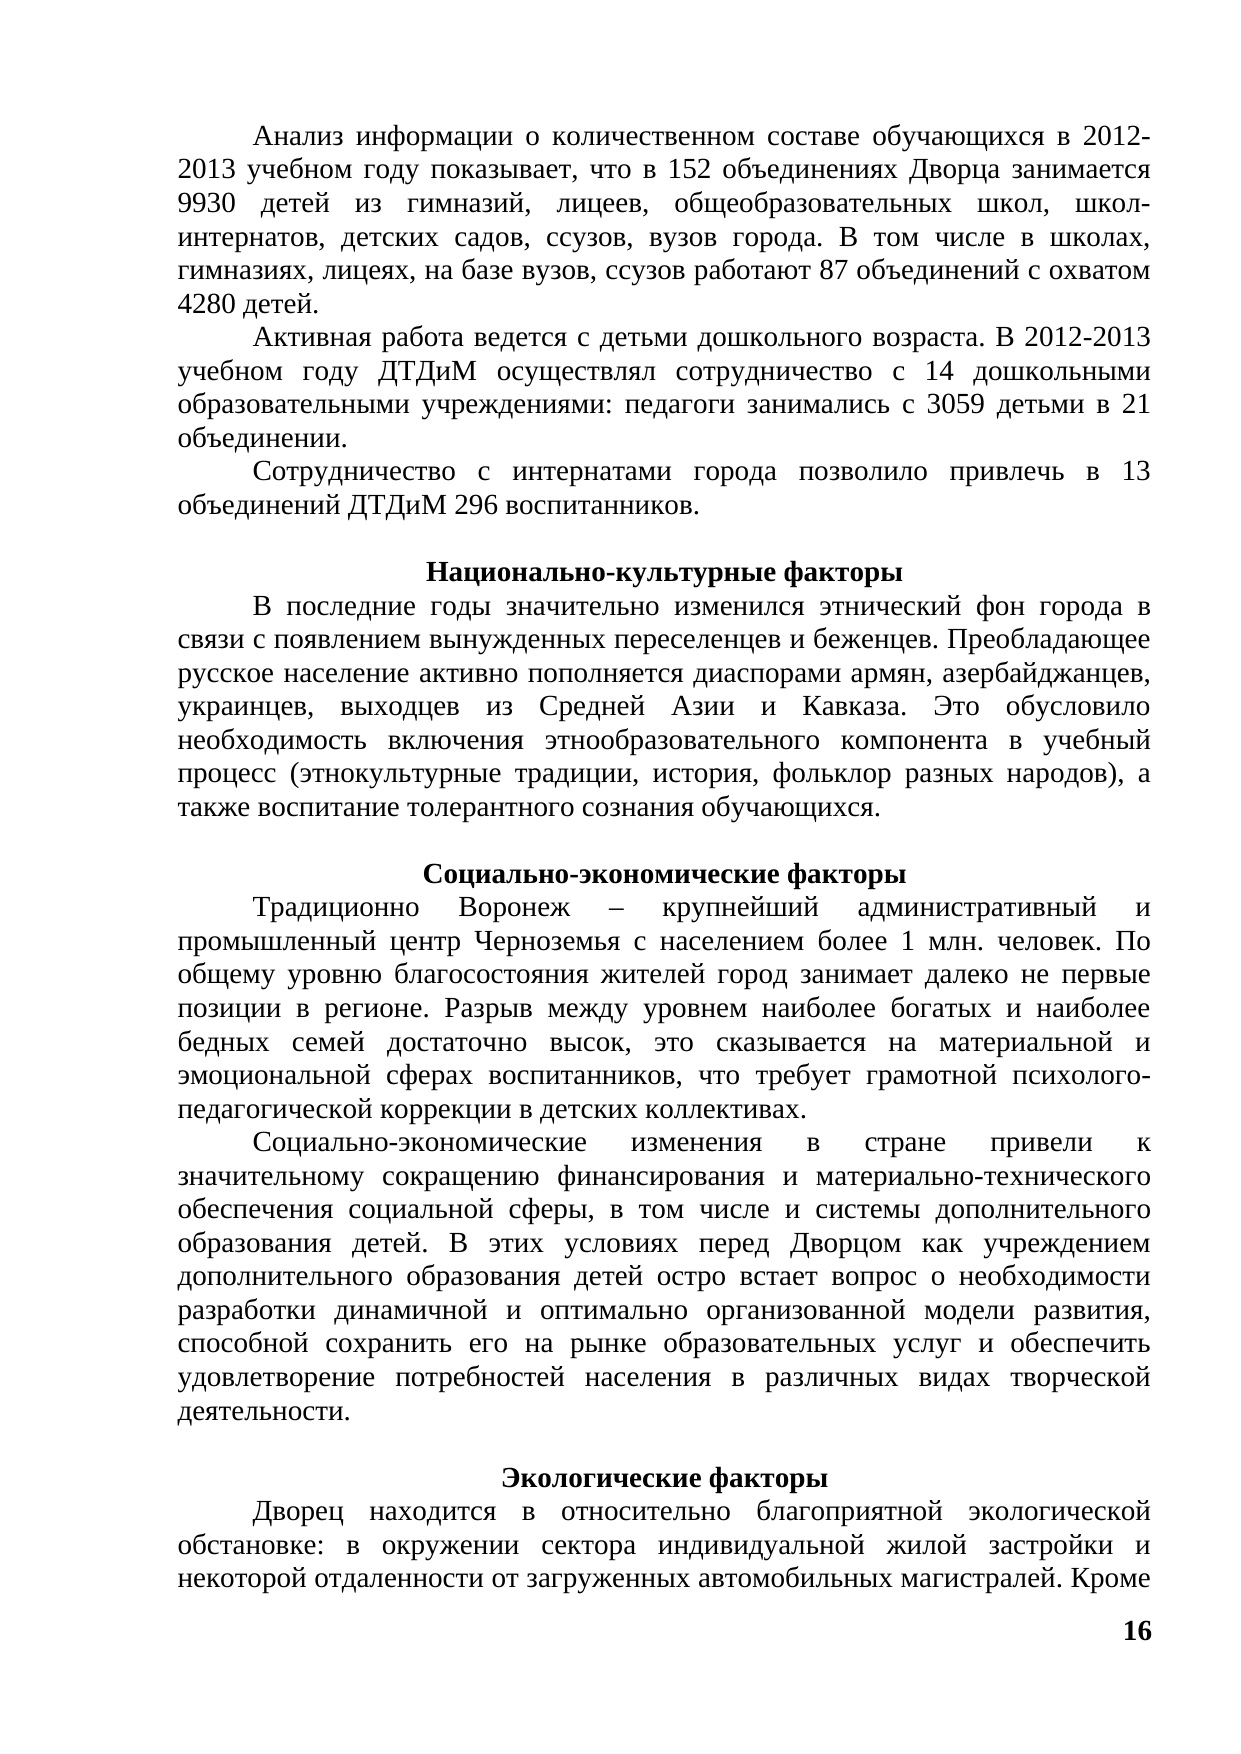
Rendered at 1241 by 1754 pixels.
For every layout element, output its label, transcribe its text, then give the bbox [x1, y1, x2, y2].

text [177, 1493, 1152, 1594]
text Традиционно Воронеж – крупнейший административный и промышленный центр Черноземья с населением более 1 млн. человек. По общему уровню благосостояния жителей город занимает далеко не первые позиции в регионе. Разрыв между уровнем наиболее богатых и наиболее бедных семей достаточно высок, это сказывается на материальной и эмоциональной сферах воспитанников, что требует грамотной психолого-педагогической коррекции в детских коллективах. [177, 889, 1152, 1124]
text Социально-экономические факторы [177, 856, 1152, 889]
text Социально-экономические изменения в стране привели к значительному сокращению финансирования и материально-технического обеспечения социальной сферы, в том числе и системы дополнительного образования детей. В этих условиях перед Дворцом как учреждением дополнительного образования детей остро встает вопрос о необходимости разработки динамичной и оптимально организованной модели развития, способной сохранить его на рынке образовательных услуг и обеспечить удовлетворение потребностей населения в различных видах творческой деятельности. [177, 1124, 1152, 1426]
text Анализ информации о количественном составе обучающихся в 2012-2013 учебном году показывает, что в 152 объединениях Дворца занимается 9930 детей из гимназий, лицеев, общеобразовательных школ, школ-интернатов, детских садов, ссузов, вузов города. В том числе в школах, гимназиях, лицеях, на базе вузов, ссузов работают 87 объединений с охватом 4280 детей. [177, 118, 1152, 319]
text Экологические факторы [177, 1460, 1152, 1493]
text Активная работа ведется с детьми дошкольного возраста. В 2012-2013 учебном году ДТДиМ осуществлял сотрудничество с 14 дошкольными образовательными учреждениями: педагоги занимались с 3059 детьми в 21 объединении. [177, 319, 1152, 453]
text В последние годы значительно изменился этнический фон города в связи с появлением вынужденных переселенцев и беженцев. Преобладающее русское население активно пополняется диаспорами армян, азербайджанцев, украинцев, выходцев из Средней Азии и Кавказа. Это обусловило необходимость включения этнообразовательного компонента в учебный процесс (этнокультурные традиции, история, фольклор разных народов), а также воспитание толерантного сознания обучающихся. [177, 588, 1152, 822]
text Национально-культурные факторы [177, 554, 1152, 588]
text Сотрудничество с интернатами города позволило привлечь в 13 объединений ДТДиМ 296 воспитанников. [177, 453, 1152, 521]
